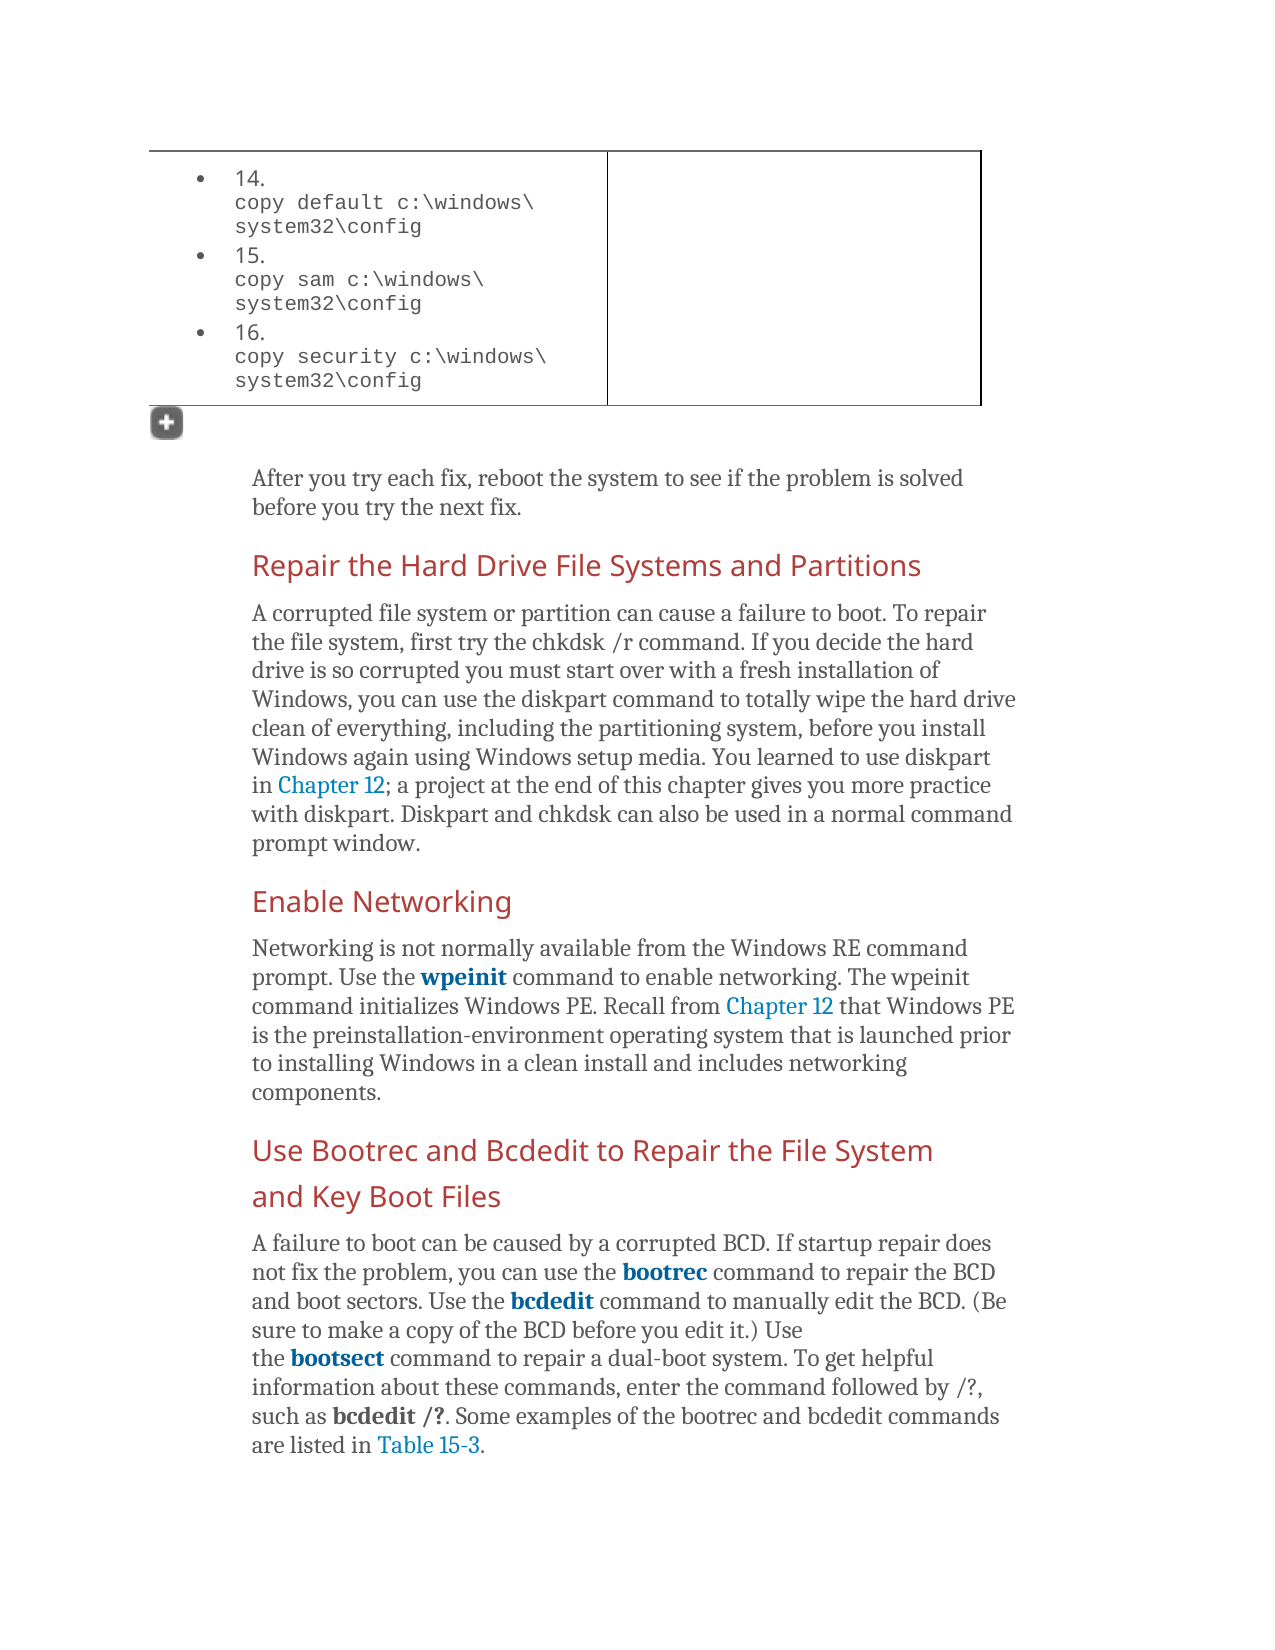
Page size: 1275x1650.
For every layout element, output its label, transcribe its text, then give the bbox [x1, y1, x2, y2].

text A corrupted file system or partition can cause a failure to boot. To repair the file system, first try the chkdsk /r command. If you decide the hard drive is so corrupted you must start over with a fresh installation of Windows, you can use the diskpart command to totally wipe the hard drive clean of everything, including the partitioning system, before you install Windows again using Windows setup media. You learned to use diskpart in Chapter 12; a project at the end of this chapter gives you more practice with diskpart. Diskpart and chkdsk can also be used in a normal command prompt window. [252, 599, 1023, 857]
subtitle Use Bootrec and Bcdedit to Repair the File System and Key Boot Files [252, 1130, 969, 1216]
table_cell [149, 152, 607, 405]
text After you try each fix, reboot the system to see if the problem is solved before you try the next fix. [252, 464, 1023, 522]
subtitle Repair the Hard Drive File Systems and Partitions [252, 545, 969, 585]
text Networking is not normally available from the Windows RE command prompt. Use the wpeinit command to enable networking. The wpeinit command initializes Windows PE. Recall from Chapter 12 that Windows PE is the preinstallation-environment operating system that is launched prior to installing Windows in a clean install and includes networking components. [252, 934, 1023, 1107]
picture [150, 406, 184, 440]
text A failure to boot can be caused by a corrupted BCD. If startup repair does not fix the problem, you can use the bootrec command to repair the BCD and boot sectors. Use the bcdedit command to manually edit the BCD. (Be sure to make a copy of the BCD before you edit it.) Use the bootsect command to repair a dual-boot system. To get helpful information about these commands, enter the command followed by /?, such as bcdedit /?. Some examples of the bootrec and bcdedit commands are listed in Table 15-3. [252, 1229, 1023, 1459]
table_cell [608, 152, 980, 405]
subtitle Enable Networking [252, 881, 969, 921]
